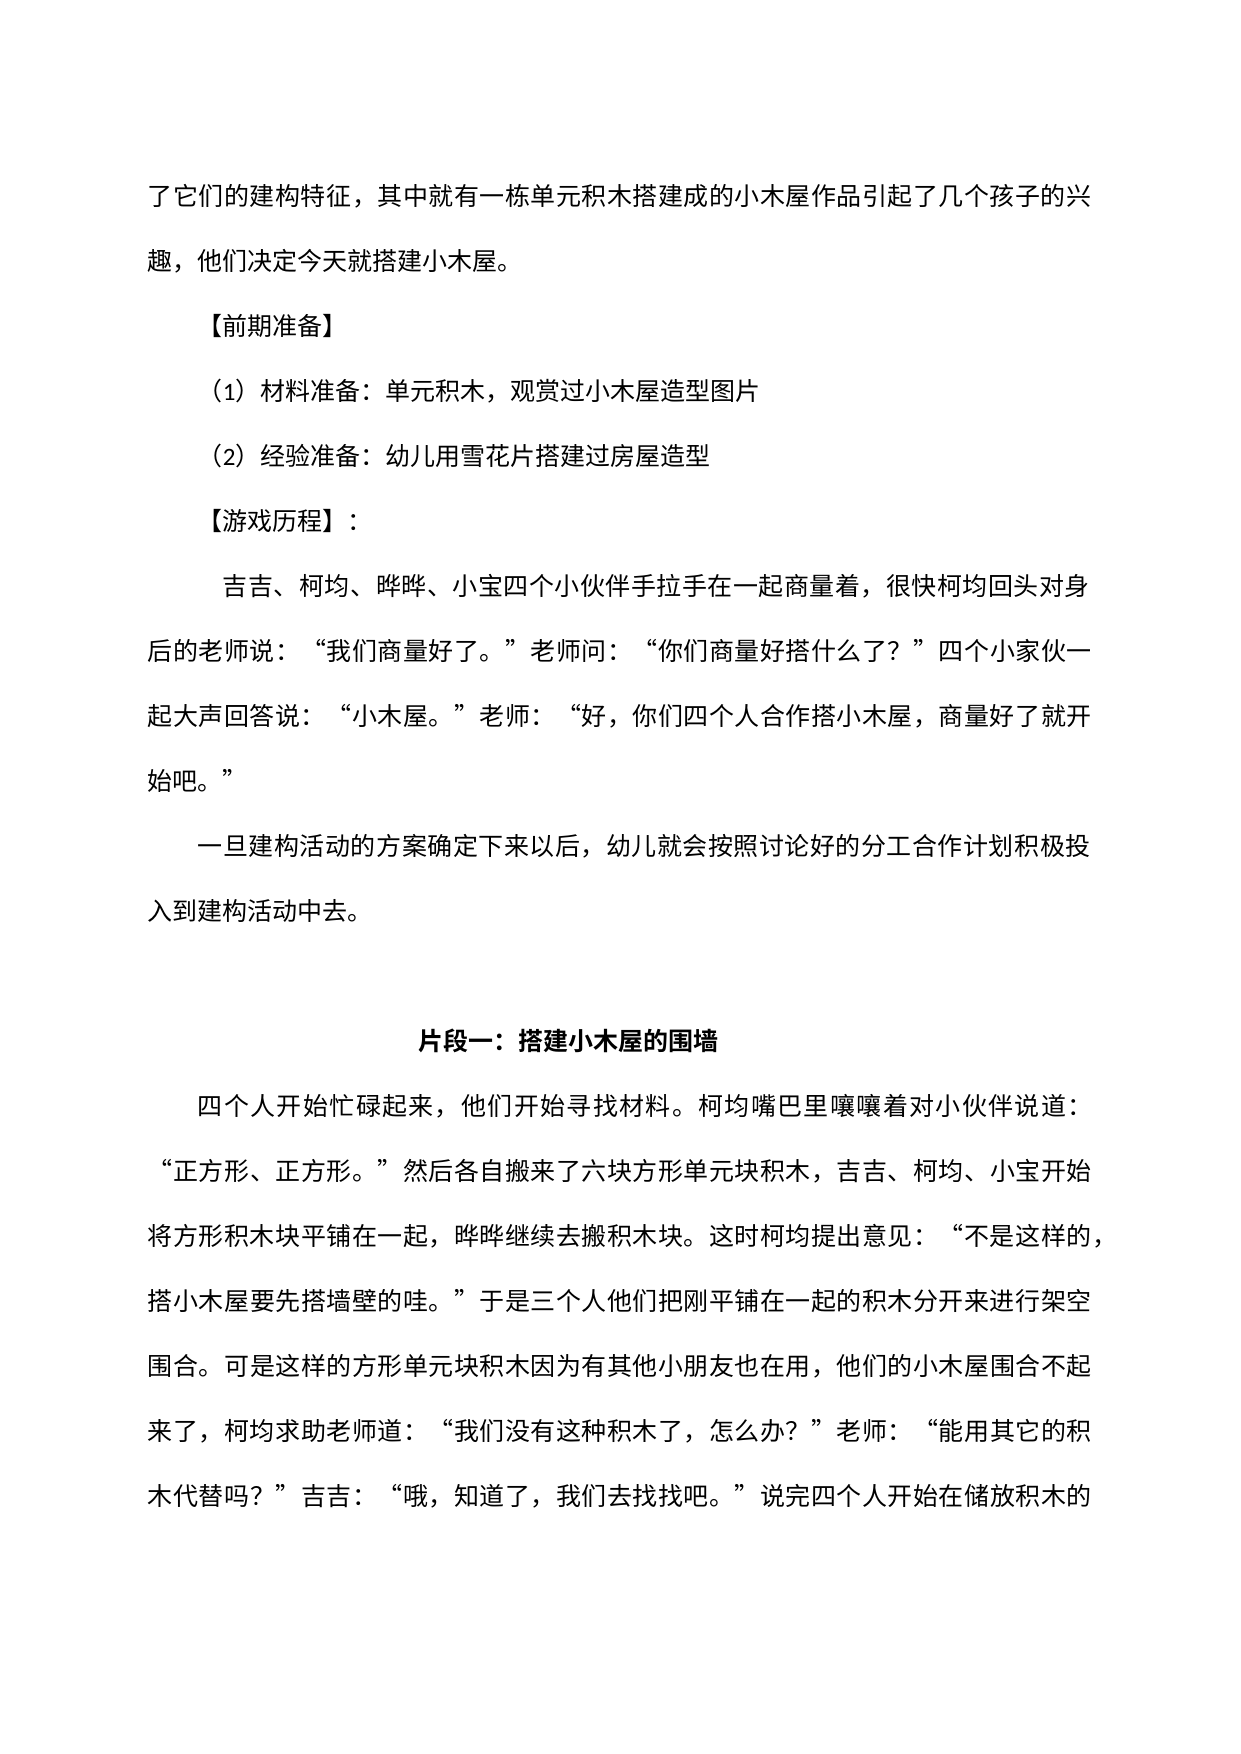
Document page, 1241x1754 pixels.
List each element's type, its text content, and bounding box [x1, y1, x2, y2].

text 【前期准备】 [148, 292, 1093, 357]
text 【游戏历程】： [148, 487, 1093, 552]
text 片段一：搭建小木屋的围墙 [148, 1007, 1093, 1072]
text 一旦建构活动的方案确定下来以后，幼儿就会按照讨论好的分工合作计划积极投入到建构活动中去。 [148, 812, 1093, 942]
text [148, 162, 1093, 292]
text （1）材料准备：单元积木，观赏过小木屋造型图片 [148, 357, 1093, 422]
text （2）经验准备：幼儿用雪花片搭建过房屋造型 [148, 422, 1093, 487]
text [148, 1072, 1093, 1527]
text 吉吉、柯均、晔晔、小宝四个小伙伴手拉手在一起商量着，很快柯均回头对身后的老师说：“我们商量好了。”老师问：“你们商量好搭什么了？”四个小家伙一起大声回答说：“小木屋。”老师：“好，你们四个人合作搭小木屋，商量好了就开始吧。” [148, 552, 1093, 812]
